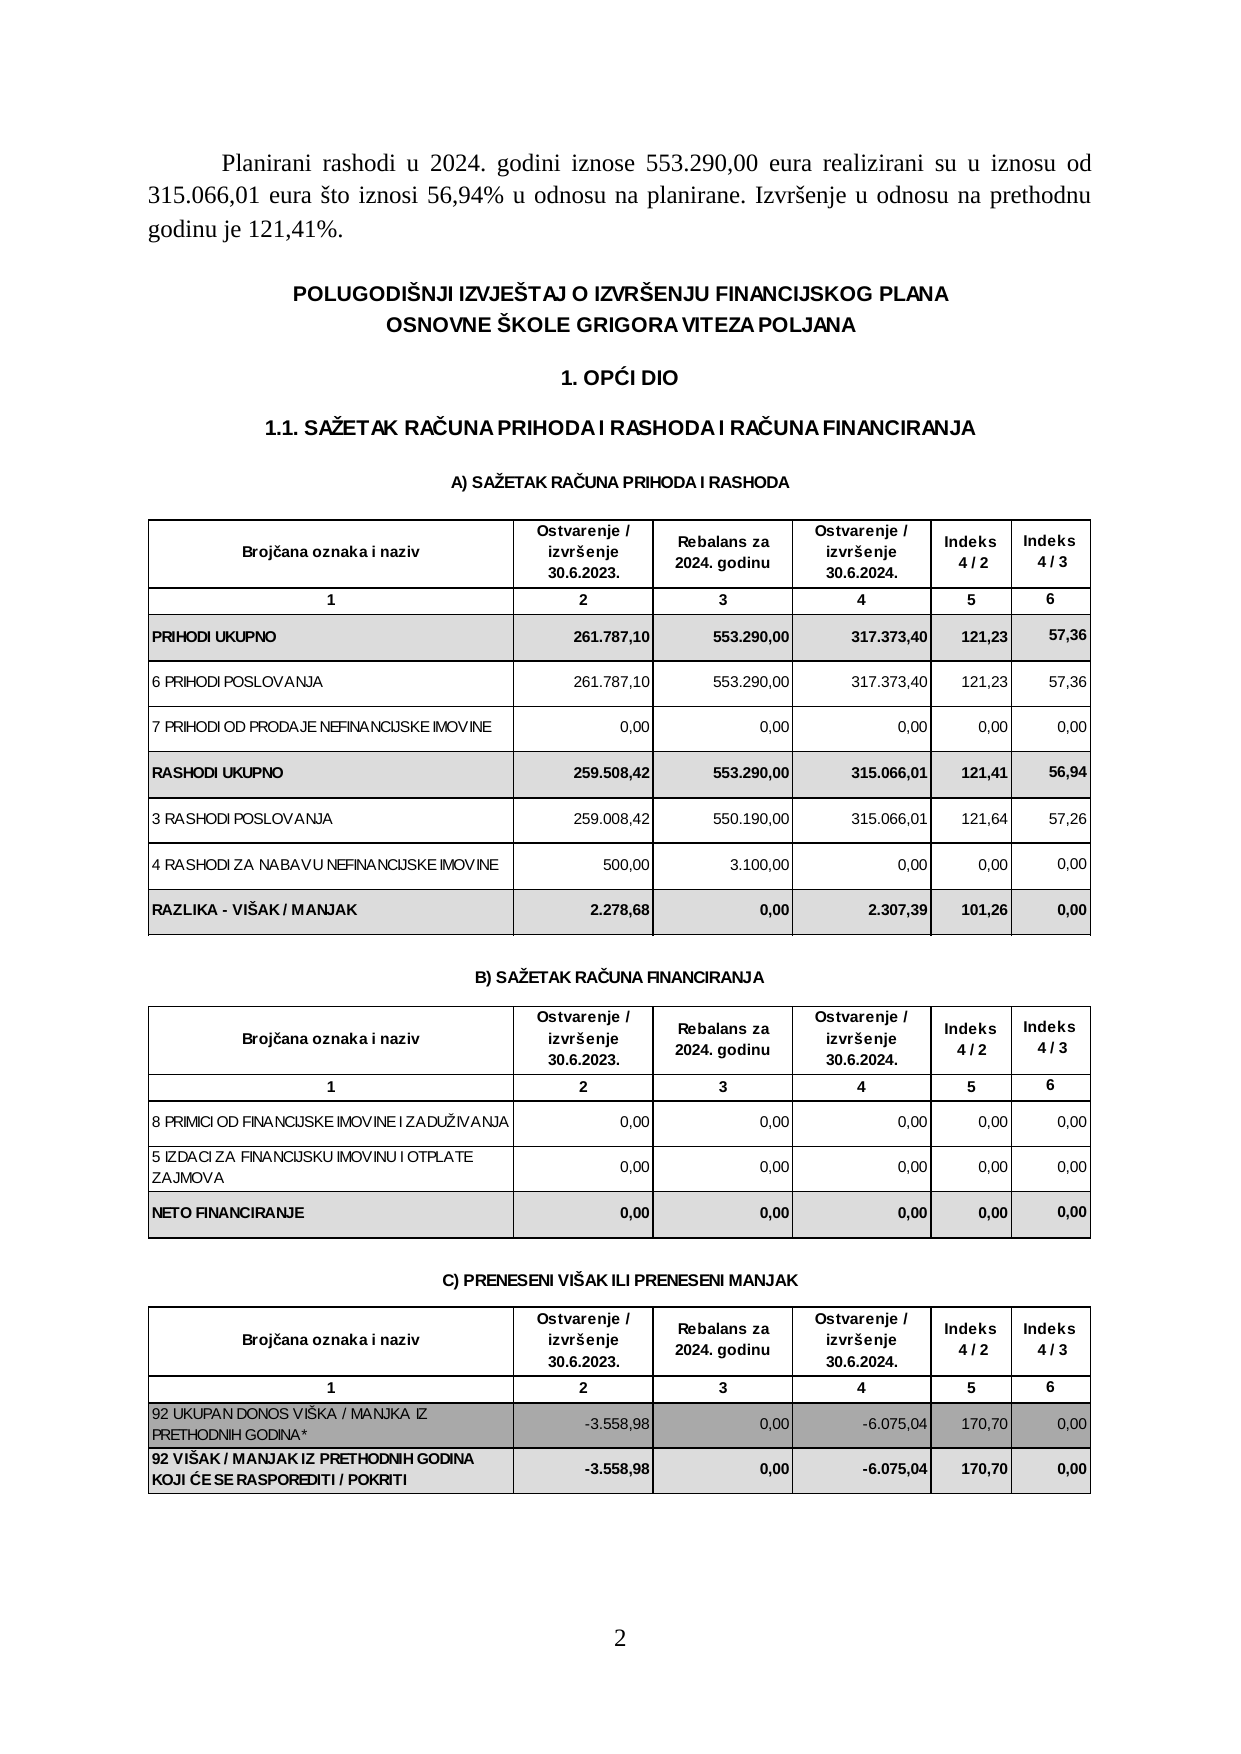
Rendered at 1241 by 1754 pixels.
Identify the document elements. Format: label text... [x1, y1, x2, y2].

text Planirani rashodi u 2024. godini iznose 553.290,00 eura realizirani su u iznosu od 315.066,01 eura što iznosi 56,94% u odnosu na planirane. Izvršenje u odnosu na prethodnu godinu je 121,41%. [148, 148, 1093, 242]
